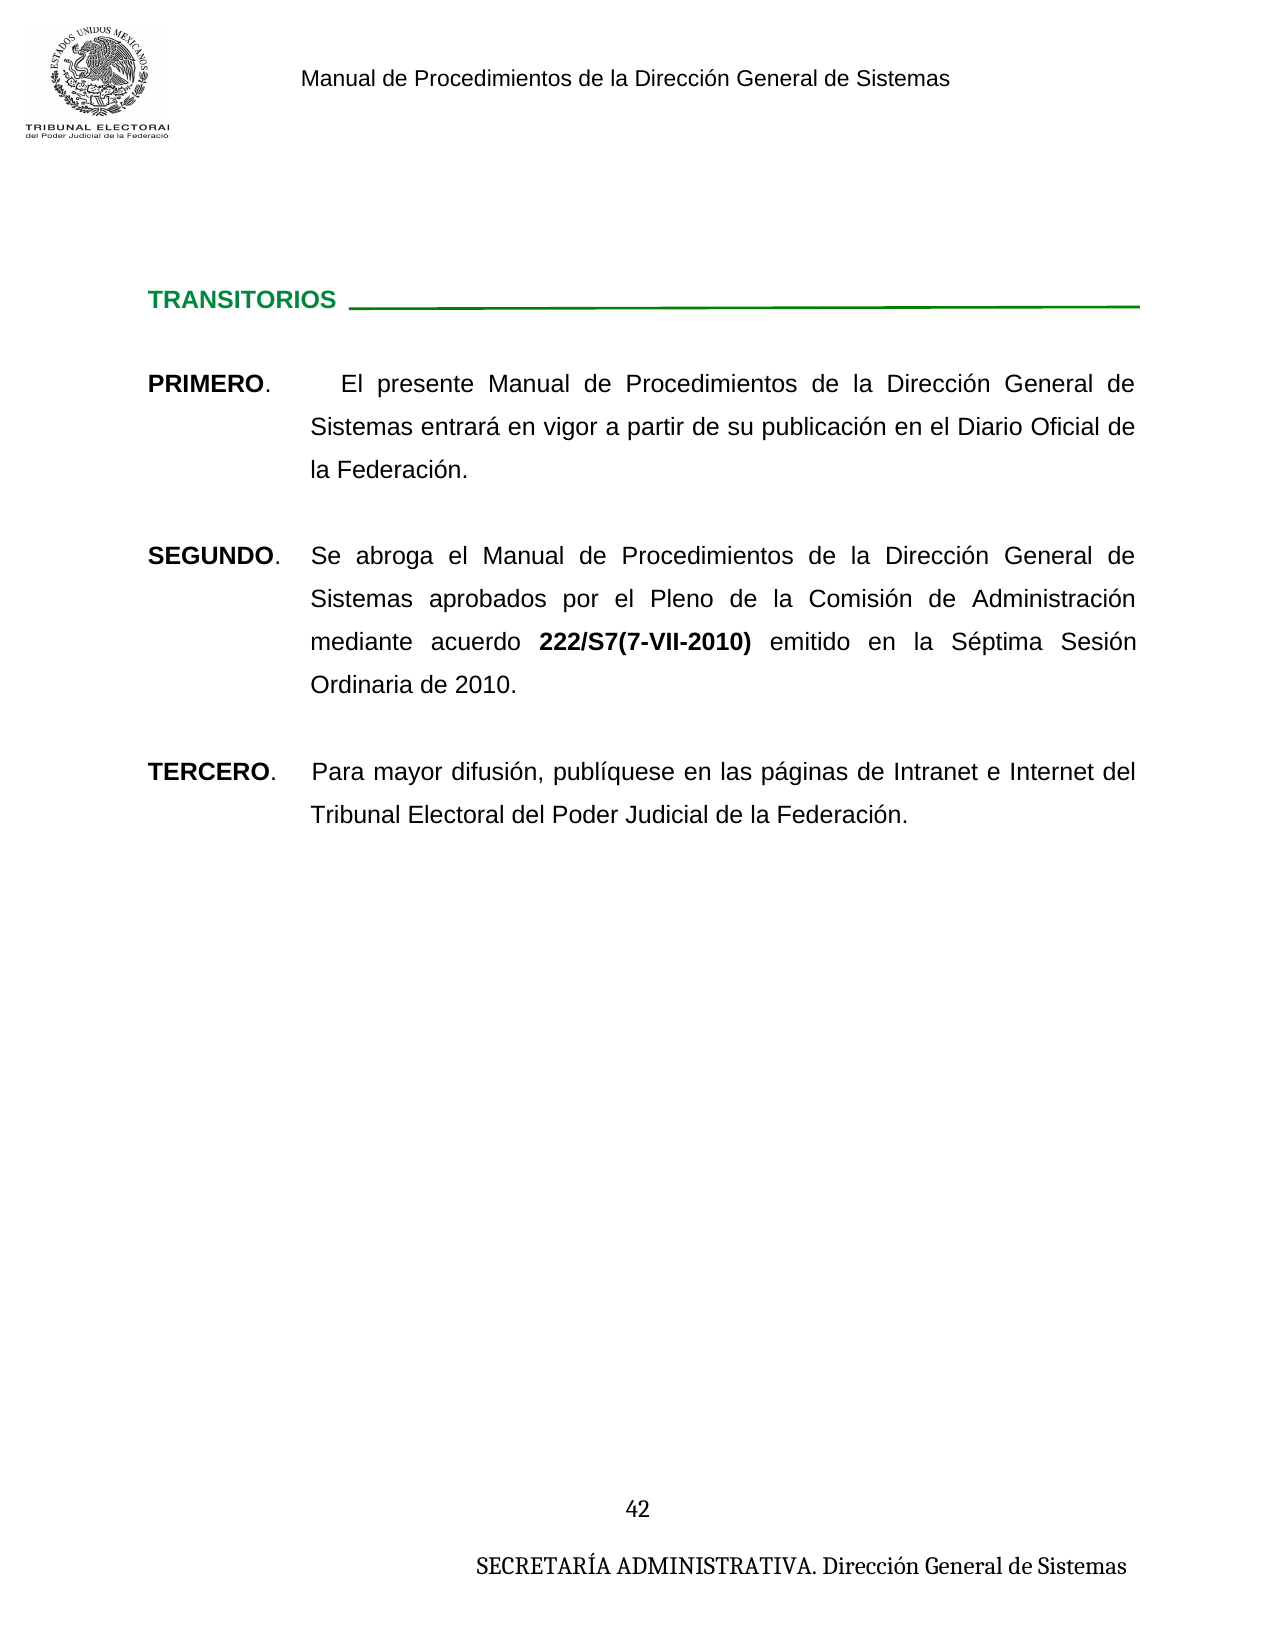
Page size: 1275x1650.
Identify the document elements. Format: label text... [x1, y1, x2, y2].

text TERCERO. Para mayor difusión, publíquese en las páginas de Intranet e Internet del Tribunal Electoral del Poder Judicial de la Federación. [148, 757, 1137, 828]
text SEGUNDO. Se abroga el Manual de Procedimientos de la Dirección General de Sistemas aprobados por el Pleno de la Comisión de Administración mediante acuerdo 222/S7(7-VII-2010) emitido en la Séptima Sesión Ordinaria de 2010. [148, 541, 1137, 699]
subtitle TRANSITORIOS [148, 285, 1127, 313]
picture [25, 27, 170, 143]
text PRIMERO. El presente Manual de Procedimientos de la Dirección General de Sistemas entrará en vigor a partir de su publicación en el Diario Oficial de la Federación. [148, 368, 1137, 483]
